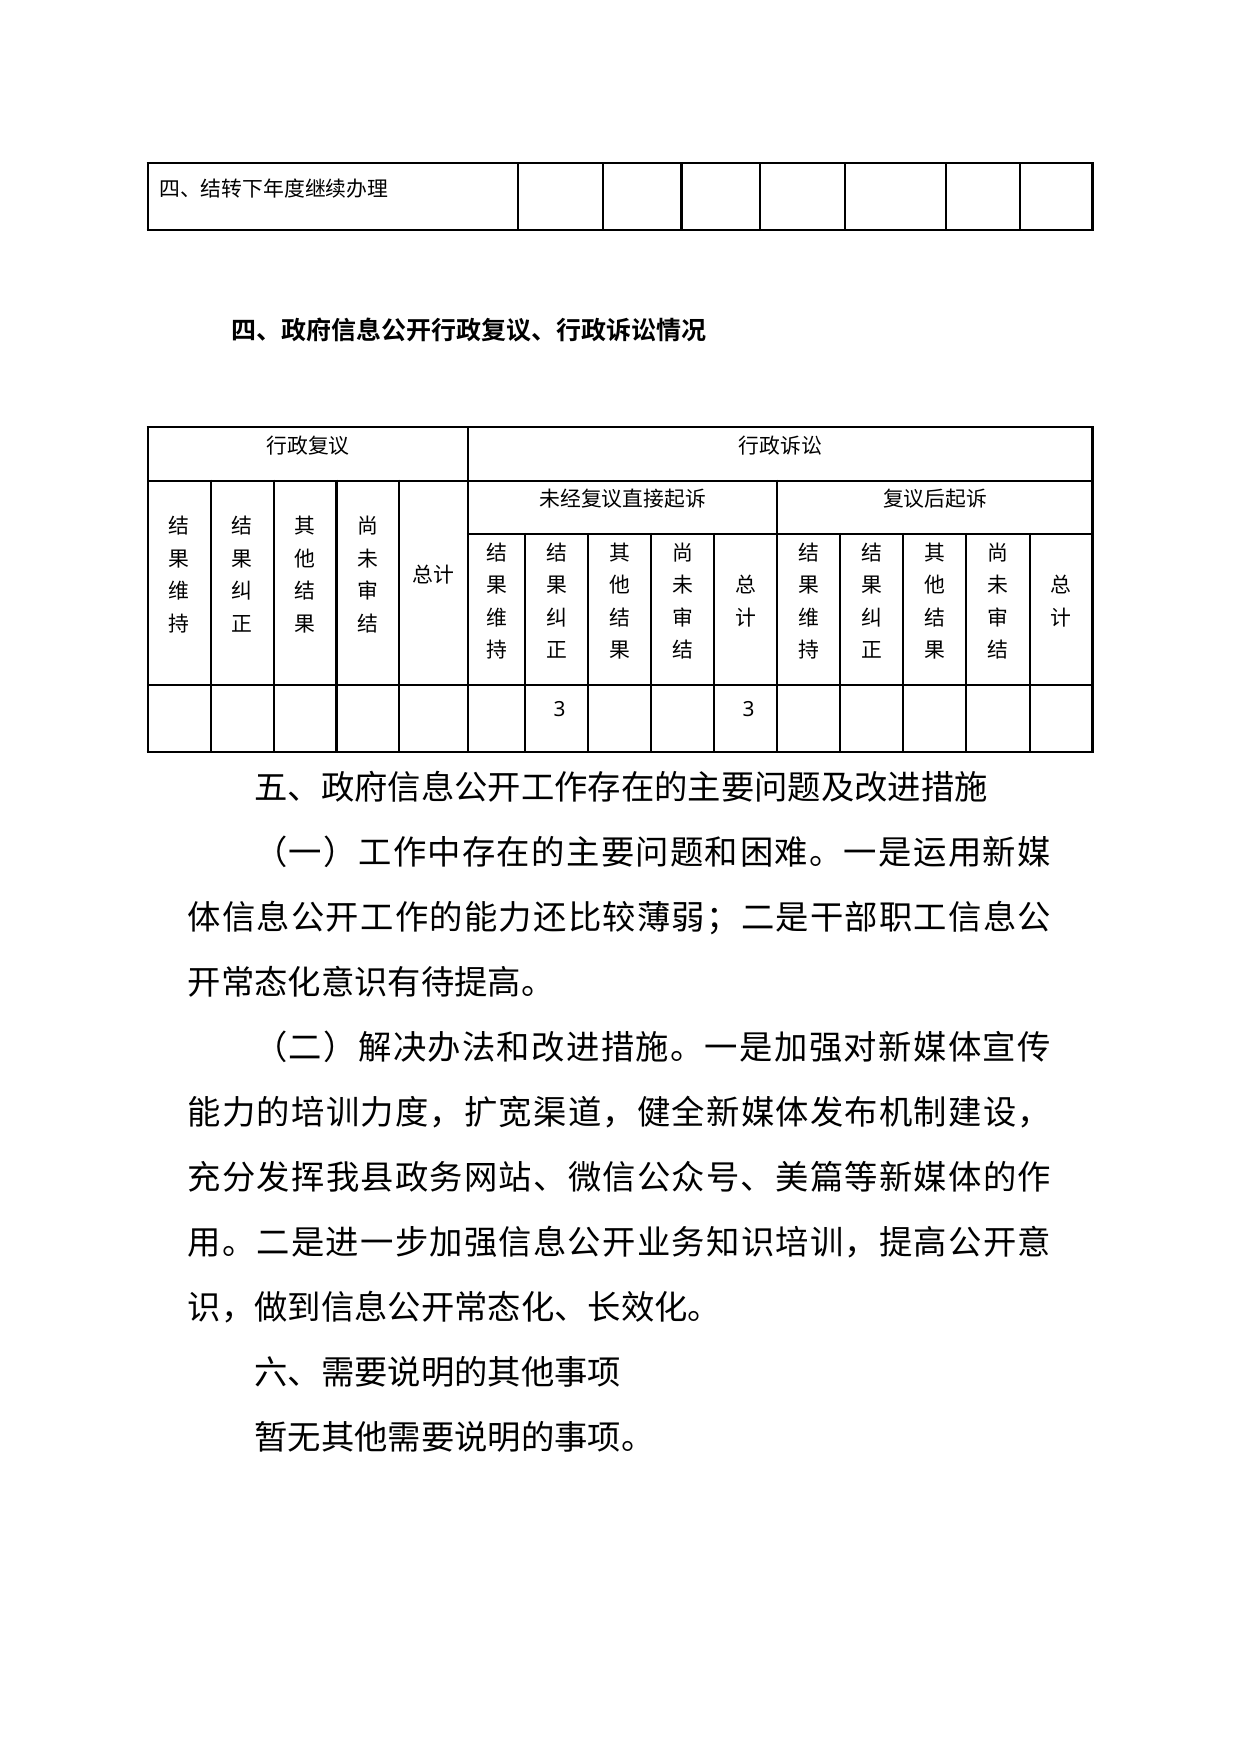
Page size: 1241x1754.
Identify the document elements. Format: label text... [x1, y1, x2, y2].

table_cell 总计 [1031, 535, 1091, 684]
list （二）解决办法和改进措施。一是加强对新媒体宣传能力的培训力度，扩宽渠道，健全新媒体发布机制建设，充分发挥我县政务网站、微信公众号、美篇等新媒体的作用。二是进一步加强信息公开业务知识培训，提高公开意识，做到信息公开常态化、长效化。 [187, 1013, 1053, 1338]
table_cell [149, 686, 210, 751]
table_cell [967, 686, 1029, 751]
table_cell [212, 686, 273, 751]
table_cell 3 [526, 686, 587, 751]
list 六、需要说明的其他事项 [187, 1338, 1053, 1403]
table_cell [519, 164, 602, 229]
table_cell [761, 164, 844, 229]
table_cell 其他结果 [275, 482, 335, 684]
list 暂无其他需要说明的事项。 [187, 1403, 1053, 1468]
list 五、政府信息公开工作存在的主要问题及改进措施 [187, 753, 1053, 818]
table_cell 结果纠正 [841, 535, 902, 684]
table_cell 结果纠正 [212, 482, 273, 684]
text 四、政府信息公开行政复议、行政诉讼情况 [187, 296, 1053, 361]
table_cell 其他结果 [904, 535, 965, 684]
table_cell 其他结果 [589, 535, 650, 684]
table_cell 未经复议直接起诉 [469, 482, 776, 533]
table_cell [841, 686, 902, 751]
table_cell 3 [715, 686, 776, 751]
table_cell [846, 164, 945, 229]
table_cell [589, 686, 650, 751]
list （一）工作中存在的主要问题和困难。一是运用新媒体信息公开工作的能力还比较薄弱；二是干部职工信息公开常态化意识有待提高。 [187, 818, 1053, 1013]
table_cell [469, 686, 524, 751]
table_cell [683, 164, 759, 229]
table_cell [778, 686, 839, 751]
table_cell 尚未审结 [338, 482, 398, 684]
table_cell 总计 [400, 482, 467, 684]
table_cell 结果维持 [149, 482, 210, 684]
table_cell 结果维持 [778, 535, 839, 684]
table_cell [338, 686, 398, 751]
table_cell 四、结转下年度继续办理 [149, 164, 517, 229]
table_cell [275, 686, 335, 751]
table_cell [1031, 686, 1091, 751]
table_cell [1021, 164, 1091, 229]
table_cell 尚未审结 [967, 535, 1029, 684]
table_header 行政诉讼 [469, 428, 1091, 479]
table_cell [947, 164, 1019, 229]
table_cell [400, 686, 467, 751]
table_cell 结果纠正 [526, 535, 587, 684]
table_cell [904, 686, 965, 751]
table_cell [604, 164, 680, 229]
table_cell [652, 686, 713, 751]
table_header 行政复议 [149, 428, 467, 479]
table_cell 总计 [715, 535, 776, 684]
table_cell 结果维持 [469, 535, 524, 684]
table_cell 尚未审结 [652, 535, 713, 684]
table_cell 复议后起诉 [778, 482, 1091, 533]
